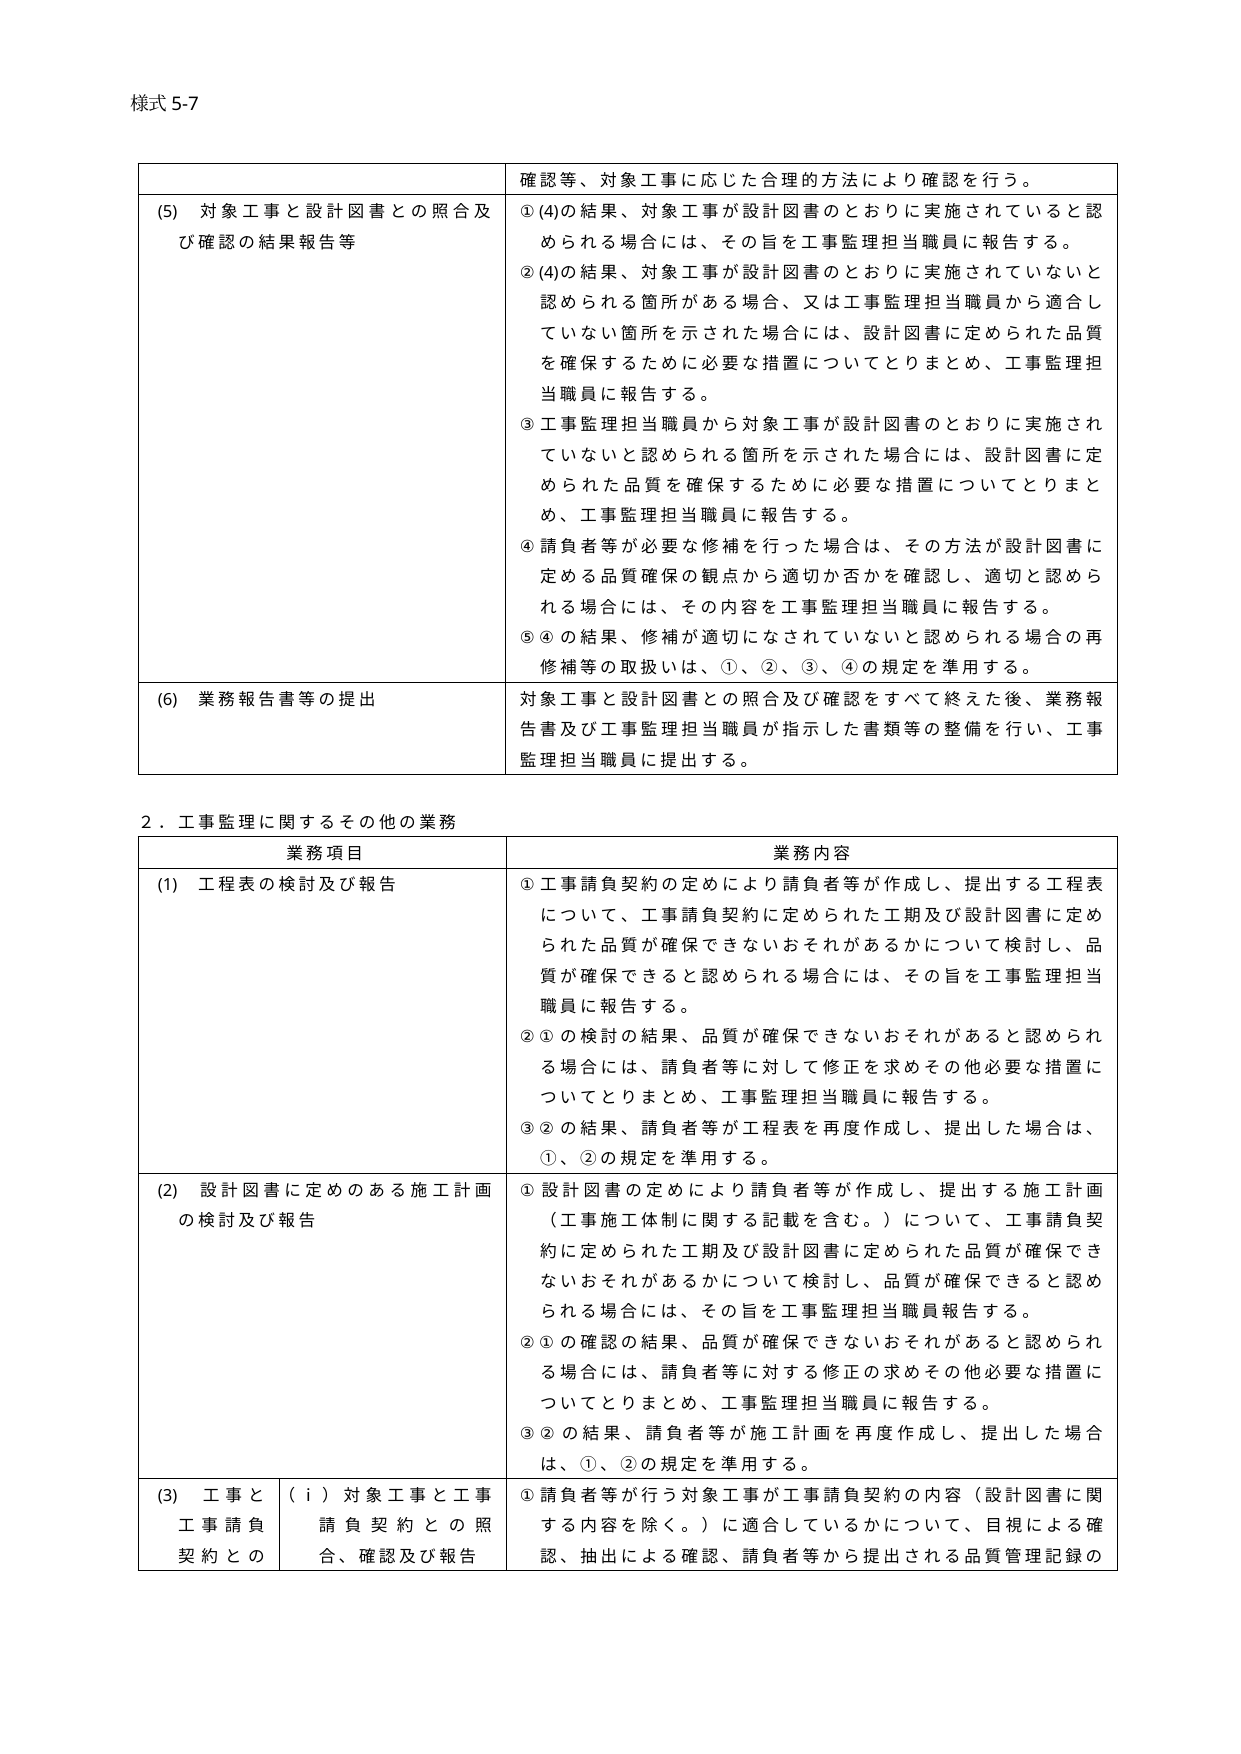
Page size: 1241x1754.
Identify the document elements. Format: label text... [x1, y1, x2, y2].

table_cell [507, 1479, 1117, 1570]
table_cell (6) 業務報告書等の提出 [139, 683, 505, 774]
table_cell ① 設計図書の定めにより請負者等が作成し、提出する施工計画（工事施工体制に関する記載を含む。）について、工事請負契約に定められた工期及び設計図書に定められた品質が確保できないおそれがあるかについて検討し、品質が確保できると認められる場合には、その旨を工事監理担当職員報告する。 ② ①の確認の結果、品質が確保できないおそれがあると認められる場合には、請負者等に対する修正の求めその他必要な措置についてとりまとめ、工事監理担当職員に報告する。 ③ ②の結果、請負者等が施工計画を再度作成し、提出した場合は、①、②の規定を準用する。 [507, 1174, 1117, 1478]
table_header 業務内容 [507, 837, 1117, 867]
table_cell ① (4)の結果、対象工事が設計図書のとおりに実施されていると認められる場合には、その旨を工事監理担当職員に報告する。 ② (4)の結果、対象工事が設計図書のとおりに実施されていないと認められる箇所がある場合、又は工事監理担当職員から適合していない箇所を示された場合には、設計図書に定められた品質を確保するために必要な措置についてとりまとめ、工事監理担当職員に報告する。 ③ 工事監理担当職員から対象工事が設計図書のとおりに実施されていないと認められる箇所を示された場合には、設計図書に定められた品質を確保するために必要な措置についてとりまとめ、工事監理担当職員に報告する。 ④ 請負者等が必要な修補を行った場合は、その方法が設計図書に定める品質確保の観点から適切か否かを確認し、適切と認められる場合には、その内容を工事監理担当職員に報告する。 ⑤ ④の結果、修補が適切になされていないと認められる場合の再修補等の取扱いは、①、②、③、④の規定を準用する。 [506, 195, 1117, 682]
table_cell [139, 1479, 279, 1570]
table_cell (1) 工程表の検討及び報告 [139, 869, 506, 1173]
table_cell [139, 164, 505, 194]
table_cell 対象工事と設計図書との照合及び確認をすべて終えた後、業務報告書及び工事監理担当職員が指示した書類等の整備を行い、工事監理担当職員に提出する。 [506, 683, 1117, 774]
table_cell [280, 1479, 506, 1570]
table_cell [506, 164, 1117, 194]
text ２．工事監理に関するその他の業務 [138, 806, 1103, 836]
table_cell ① 工事請負契約の定めにより請負者等が作成し、提出する工程表について、工事請負契約に定められた工期及び設計図書に定められた品質が確保できないおそれがあるかについて検討し、品質が確保できると認められる場合には、その旨を工事監理担当職員に報告する。 ② ①の検討の結果、品質が確保できないおそれがあると認められる場合には、請負者等に対して修正を求めその他必要な措置についてとりまとめ、工事監理担当職員に報告する。 ③ ②の結果、請負者等が工程表を再度作成し、提出した場合は、①、②の規定を準用する。 [507, 869, 1117, 1173]
table_header 業務項目 [139, 837, 506, 867]
table_cell (5) 対象工事と設計図書との照合及び確認の結果報告等 [139, 195, 505, 682]
table_cell (2) 設計図書に定めのある施工計画の検討及び報告 [139, 1174, 506, 1478]
